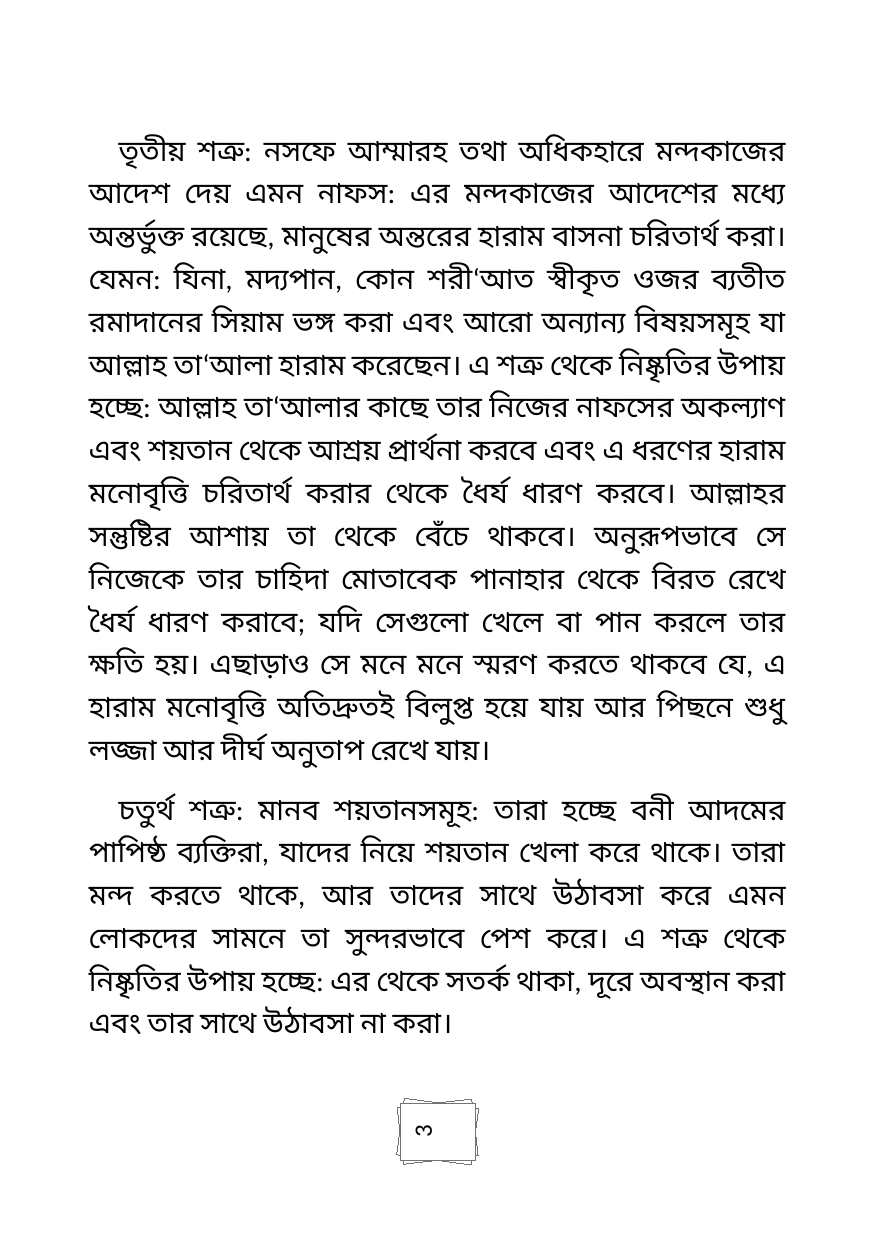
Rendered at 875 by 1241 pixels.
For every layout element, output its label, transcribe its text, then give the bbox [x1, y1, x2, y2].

text চতুর্থ শত্রু: মানব শয়তানসমূহ: তারা হচ্ছে বনী আদমের পাপিষ্ঠ ব্যক্তিরা, যাদের নিয়ে শয়তান খেলা করে থাকে। তারা মন্দ করতে থাকে, আর তাদের সাথে উঠাবসা করে এমন লোকদের সামনে তা সুন্দরভাবে পেশ করে। এ শত্রু থেকে নিষ্কৃতির উপায় হচ্ছে: এর থেকে সতর্ক থাকা, দূরে অবস্থান করা এবং তার সাথে উঠাবসা না করা। [89, 789, 785, 1042]
text তৃতীয় শত্রু: নসফে আম্মারহ তথা অধিকহারে মন্দকাজের আদেশ দেয় এমন নাফস: এর মন্দকাজের আদেশের মধ্যে অন্তর্ভুক্ত রয়েছে, মানুষের অন্তরের হারাম বাসনা চরিতার্থ করা। যেমন: যিনা, মদ্যপান, কোন শরী‘আত স্বীকৃত ওজর ব্যতীত রমাদানের সিয়াম ভঙ্গ করা এবং আরো অন্যান্য বিষয়সমূহ যা আল্লাহ তা‘আলা হারাম করেছেন। এ শত্রু থেকে নিষ্কৃতির উপায় হচ্ছে: আল্লাহ তা‘আলার কাছে তার নিজের নাফসের অকল্যাণ এবং শয়তান থেকে আশ্রয় প্রার্থনা করবে এবং এ ধরণের হারাম মনোবৃত্তি চরিতার্থ করার থেকে ধৈর্য ধারণ করবে। আল্লাহর সন্তুষ্টির আশায় তা থেকে বেঁচে থাকবে। অনুরূপভাবে সে নিজেকে তার চাহিদা মোতাবেক পানাহার থেকে বিরত রেখে ধৈর্য ধারণ করাবে; যদি সেগুলো খেলে বা পান করলে তার ক্ষতি হয়। এছাড়াও সে মনে মনে স্মরণ করতে থাকবে যে, এ হারাম মনোবৃত্তি অতিদ্রুতই বিলুপ্ত হয়ে যায় আর পিছনে শুধু লজ্জা আর দীর্ঘ অনুতাপ রেখে যায়। [89, 130, 785, 769]
